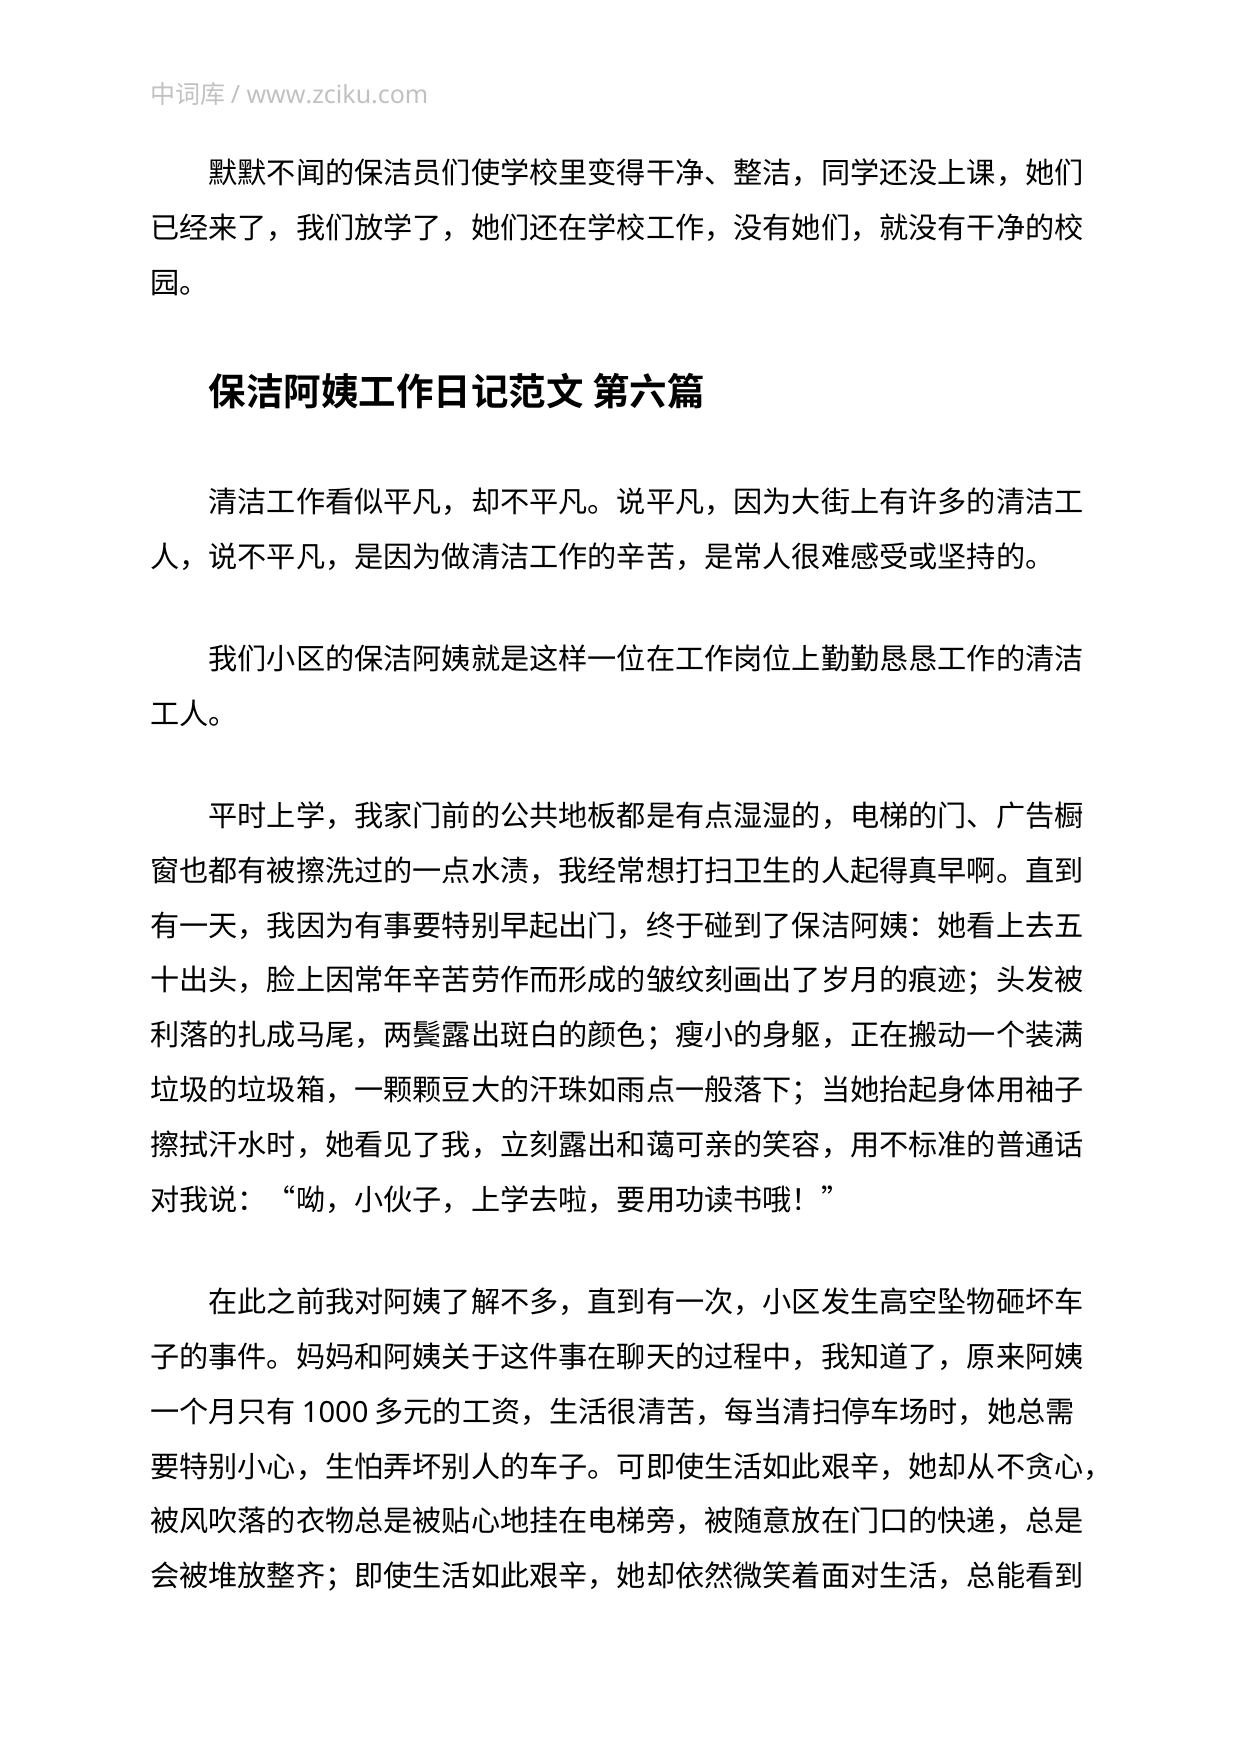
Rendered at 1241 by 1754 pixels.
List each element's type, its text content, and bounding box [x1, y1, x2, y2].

text 保洁阿姨工作日记范文 第六篇 [150, 362, 1090, 416]
text 平时上学，我家门前的公共地板都是有点湿湿的，电梯的门、广告橱窗也都有被擦洗过的一点水渍，我经常想打扫卫生的人起得真早啊。直到有一天，我因为有事要特别早起出门，终于碰到了保洁阿姨：她看上去五十出头，脸上因常年辛苦劳作而形成的皱纹刻画出了岁月的痕迹；头发被利落的扎成马尾，两鬓露出斑白的颜色；瘦小的身躯，正在搬动一个装满垃圾的垃圾箱，一颗颗豆大的汗珠如雨点一般落下；当她抬起身体用袖子擦拭汗水时，她看见了我，立刻露出和蔼可亲的笑容，用不标准的普通话对我说：“呦，小伙子，上学去啦，要用功读书哦！” [150, 792, 1090, 1219]
text 我们小区的保洁阿姨就是这样一位在工作岗位上勤勤恳恳工作的清洁工人。 [150, 636, 1090, 733]
text 清洁工作看似平凡，却不平凡。说平凡，因为大街上有许多的清洁工人，说不平凡，是因为做清洁工作的辛苦，是常人很难感受或坚持的。 [150, 479, 1090, 576]
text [150, 1278, 1090, 1595]
text 默默不闻的保洁员们使学校里变得干净、整洁，同学还没上课，她们已经来了，我们放学了，她们还在学校工作，没有她们，就没有干净的校园。 [150, 150, 1090, 302]
